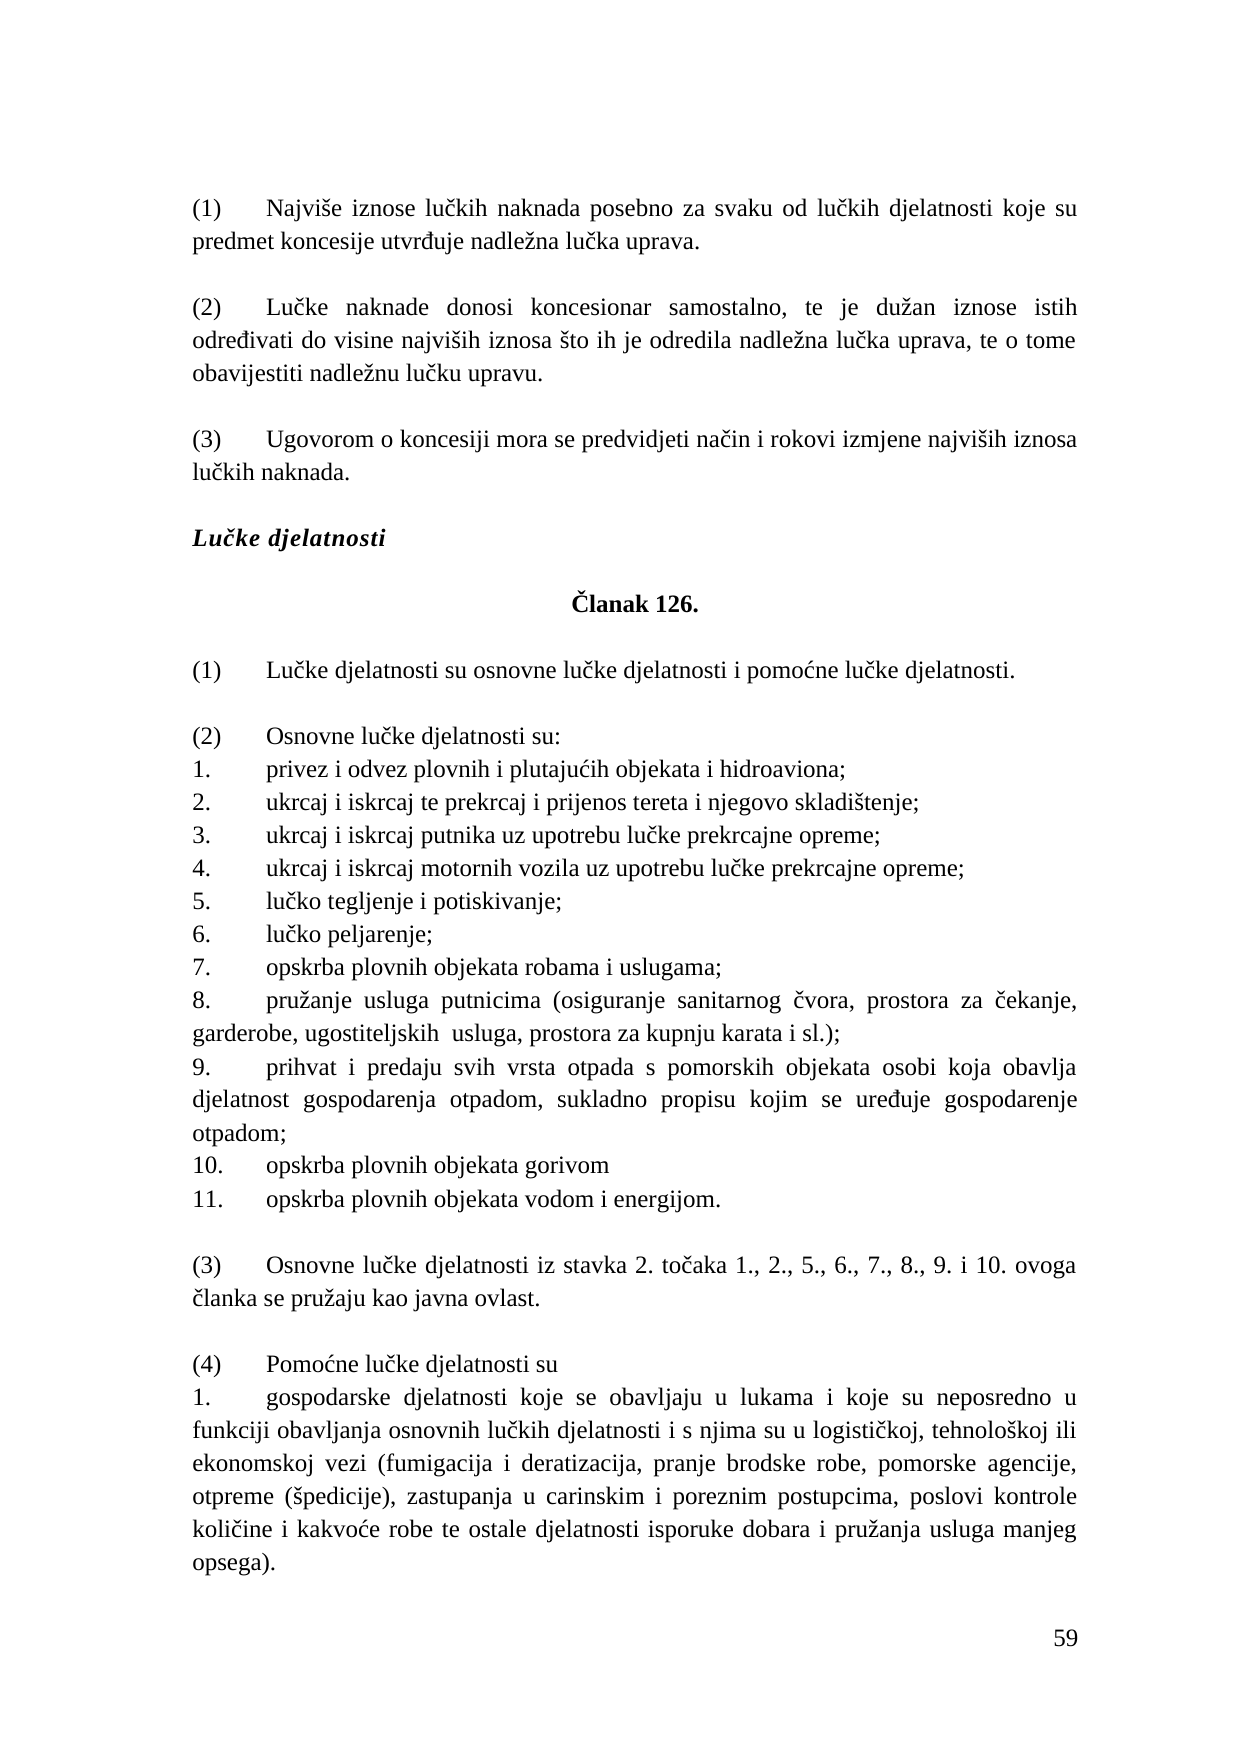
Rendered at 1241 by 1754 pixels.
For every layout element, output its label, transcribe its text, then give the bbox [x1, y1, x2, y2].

list Pomoćne lučke djelatnosti su [192, 1349, 1078, 1377]
list lučko peljarenje; [192, 919, 1078, 948]
list ukrcaj i iskrcaj te prekrcaj i prijenos tereta i njegovo skladištenje; [192, 787, 1078, 816]
list Osnovne lučke djelatnosti iz stavka 2. točaka 1., 2., 5., 6., 7., 8., 9. i 10. ovoga članka se pružaju kao javna ovlast. [192, 1250, 1078, 1311]
list privez i odvez plovnih i plutajućih objekata i hidroaviona; [192, 754, 1078, 783]
list lučko tegljenje i potiskivanje; [192, 886, 1078, 915]
list Lučke naknade donosi koncesionar samostalno, te je dužan iznose istih određivati do visine najviših iznosa što ih je odredila nadležna lučka uprava, te o tome obavijestiti nadležnu lučku upravu. [192, 292, 1078, 387]
list opskrba plovnih objekata vodom i energijom. [192, 1184, 1078, 1212]
text Članak 126. [192, 589, 1078, 618]
list gospodarske djelatnosti koje se obavljaju u lukama i koje su neposredno u funkciji obavljanja osnovnih lučkih djelatnosti i s njima su u logističkoj, tehnološkoj ili ekonomskoj vezi (fumigacija i deratizacija, pranje brodske robe, pomorske agencije, otpreme (špedicije), zastupanja u carinskim i poreznim postupcima, poslovi kontrole količine i kakvoće robe te ostale djelatnosti isporuke dobara i pružanja usluga manjeg opsega). [192, 1382, 1078, 1576]
list pružanje usluga putnicima (osiguranje sanitarnog čvora, prostora za čekanje, garderobe, ugostiteljskih usluga, prostora za kupnju karata i sl.); [192, 986, 1078, 1047]
list ukrcaj i iskrcaj motornih vozila uz upotrebu lučke prekrcajne opreme; [192, 853, 1078, 882]
list Lučke djelatnosti su osnovne lučke djelatnosti i pomoćne lučke djelatnosti. [192, 655, 1078, 684]
list prihvat i predaju svih vrsta otpada s pomorskih objekata osobi koja obavlja djelatnost gospodarenja otpadom, sukladno propisu kojim se uređuje gospodarenje otpadom; [192, 1052, 1078, 1146]
list ukrcaj i iskrcaj putnika uz upotrebu lučke prekrcajne opreme; [192, 820, 1078, 849]
list opskrba plovnih objekata robama i uslugama; [192, 952, 1078, 981]
text Lučke djelatnosti [192, 523, 1078, 552]
list Najviše iznose lučkih naknada posebno za svaku od lučkih djelatnosti koje su predmet koncesije utvrđuje nadležna lučka uprava. [192, 193, 1078, 255]
list Osnovne lučke djelatnosti su: [192, 721, 1078, 750]
list Ugovorom o koncesiji mora se predvidjeti način i rokovi izmjene najviših iznosa lučkih naknada. [192, 424, 1078, 486]
list opskrba plovnih objekata gorivom [192, 1151, 1078, 1179]
